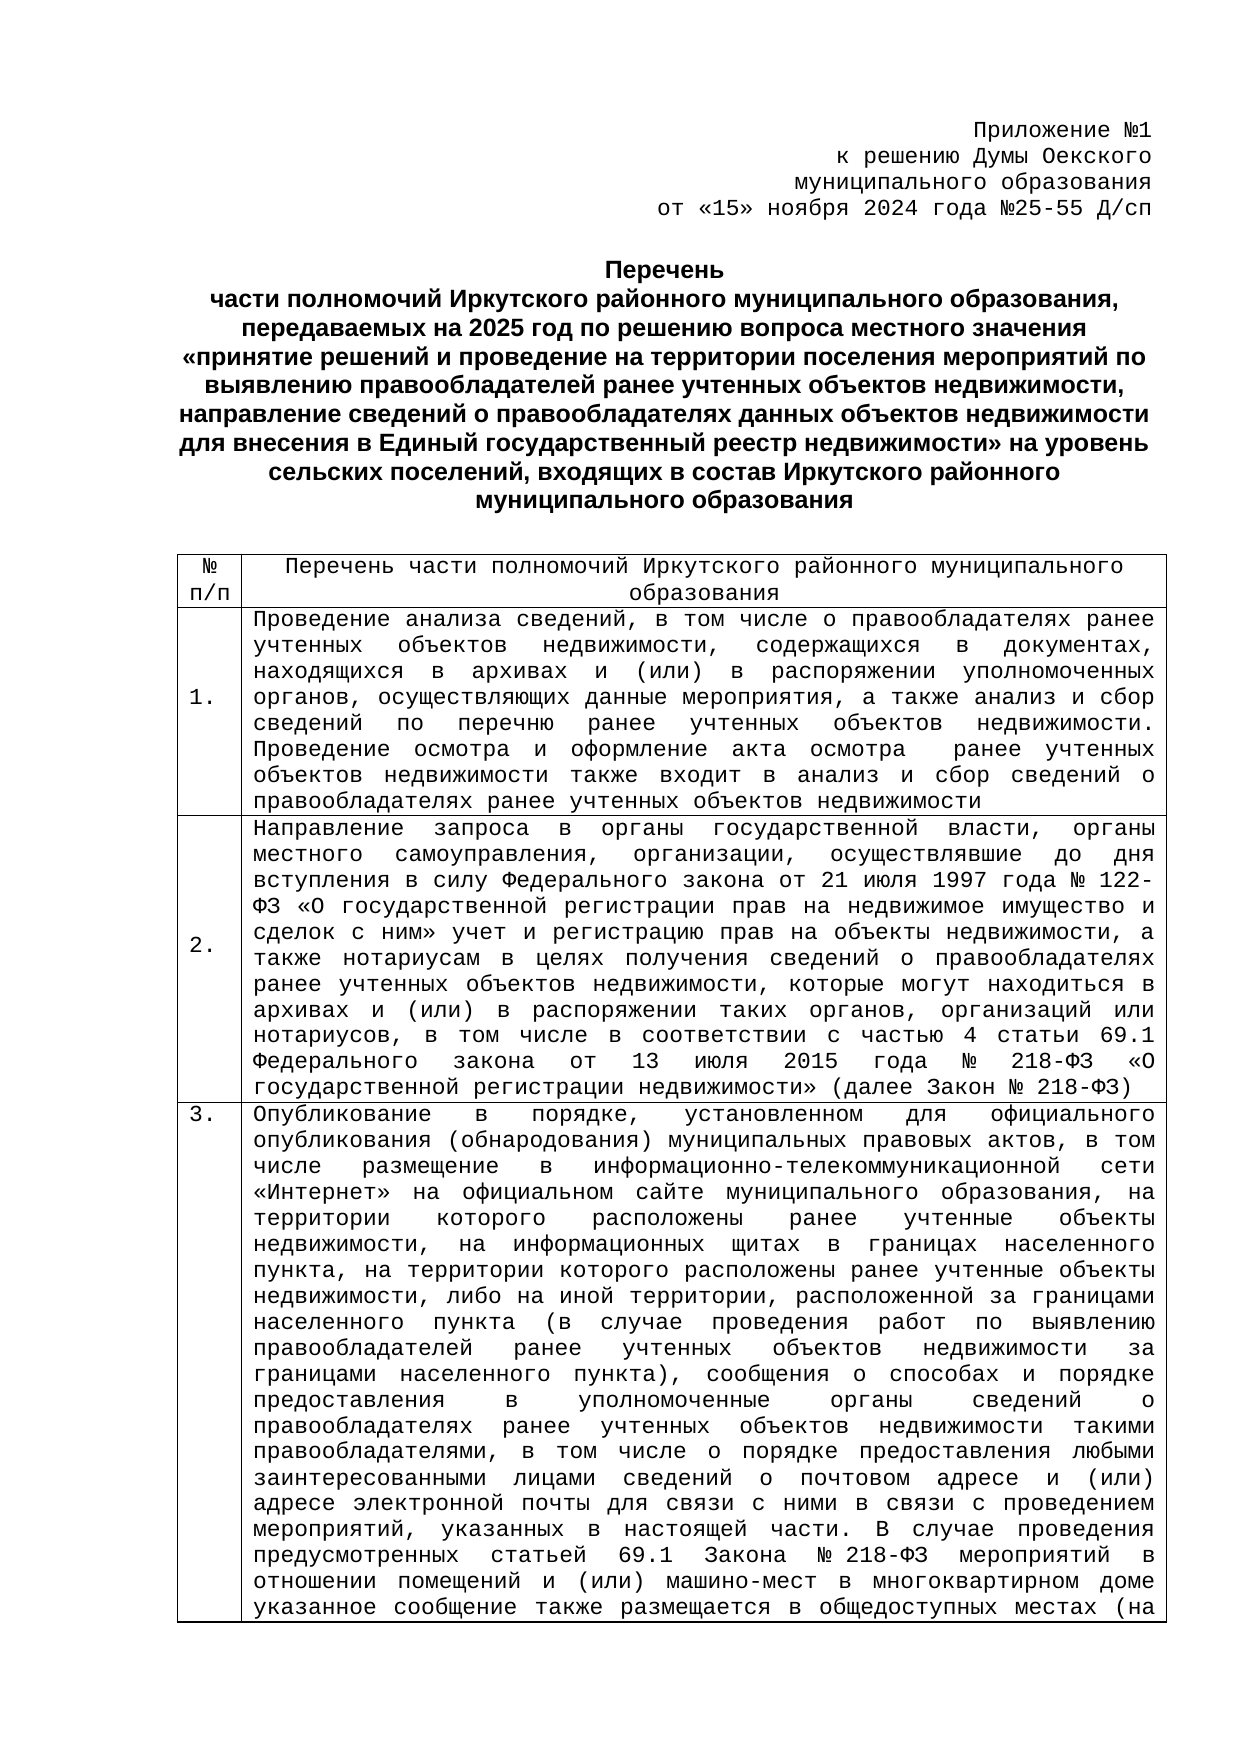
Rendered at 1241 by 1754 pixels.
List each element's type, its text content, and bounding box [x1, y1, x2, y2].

table_cell Проведение анализа сведений, в том числе о правообладателях ранее учтенных объектов недвижимости, содержащихся в документах, находящихся в архивах и (или) в распоряжении уполномоченных органов, осуществляющих данные мероприятия, а также анализ и сбор сведений по перечню ранее учтенных объектов недвижимости. Проведение осмотра и оформление акта осмотра ранее учтенных объектов недвижимости также входит в анализ и сбор сведений о правообладателях ранее учтенных объектов недвижимости [242, 608, 1166, 815]
text Перечень [177, 255, 1152, 284]
table_cell [178, 1103, 241, 1621]
table_cell [178, 608, 241, 815]
text части полномочий Иркутского районного муниципального образования, передаваемых на 2025 год по решению вопроса местного значения «принятие решений и проведение на территории поселения мероприятий по выявлению правообладателей ранее учтенных объектов недвижимости, направление сведений о правообладателях данных объектов недвижимости для внесения в Единый государственный реестр недвижимости» на уровень сельских поселений, входящих в состав Иркутского районного муниципального образования [177, 284, 1152, 514]
table_header Перечень части полномочий Иркутского районного муниципального образования [242, 555, 1166, 607]
table_cell Направление запроса в органы государственной власти, органы местного самоуправления, организации, осуществлявшие до дня вступления в силу Федерального закона от 21 июля 1997 года № 122-ФЗ «О государственной регистрации прав на недвижимое имущество и сделок с ним» учет и регистрацию прав на объекты недвижимости, а также нотариусам в целях получения сведений о правообладателях ранее учтенных объектов недвижимости, которые могут находиться в архивах и (или) в распоряжении таких органов, организаций или нотариусов, в том числе в соответствии с частью 4 статьи 69.1 Федерального закона от 13 июля 2015 года № 218-ФЗ «О государственной регистрации недвижимости» (далее Закон № 218-ФЗ) [242, 816, 1166, 1102]
table_header № п/п [178, 555, 241, 607]
text муниципального образования [177, 170, 1152, 196]
table_cell [178, 816, 241, 1102]
text от «15» ноября 2024 года №25-55 Д/сп [177, 196, 1152, 222]
text к решению Думы Оекского [177, 144, 1152, 170]
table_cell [242, 1103, 1166, 1621]
text Приложение №1 [177, 118, 1152, 144]
